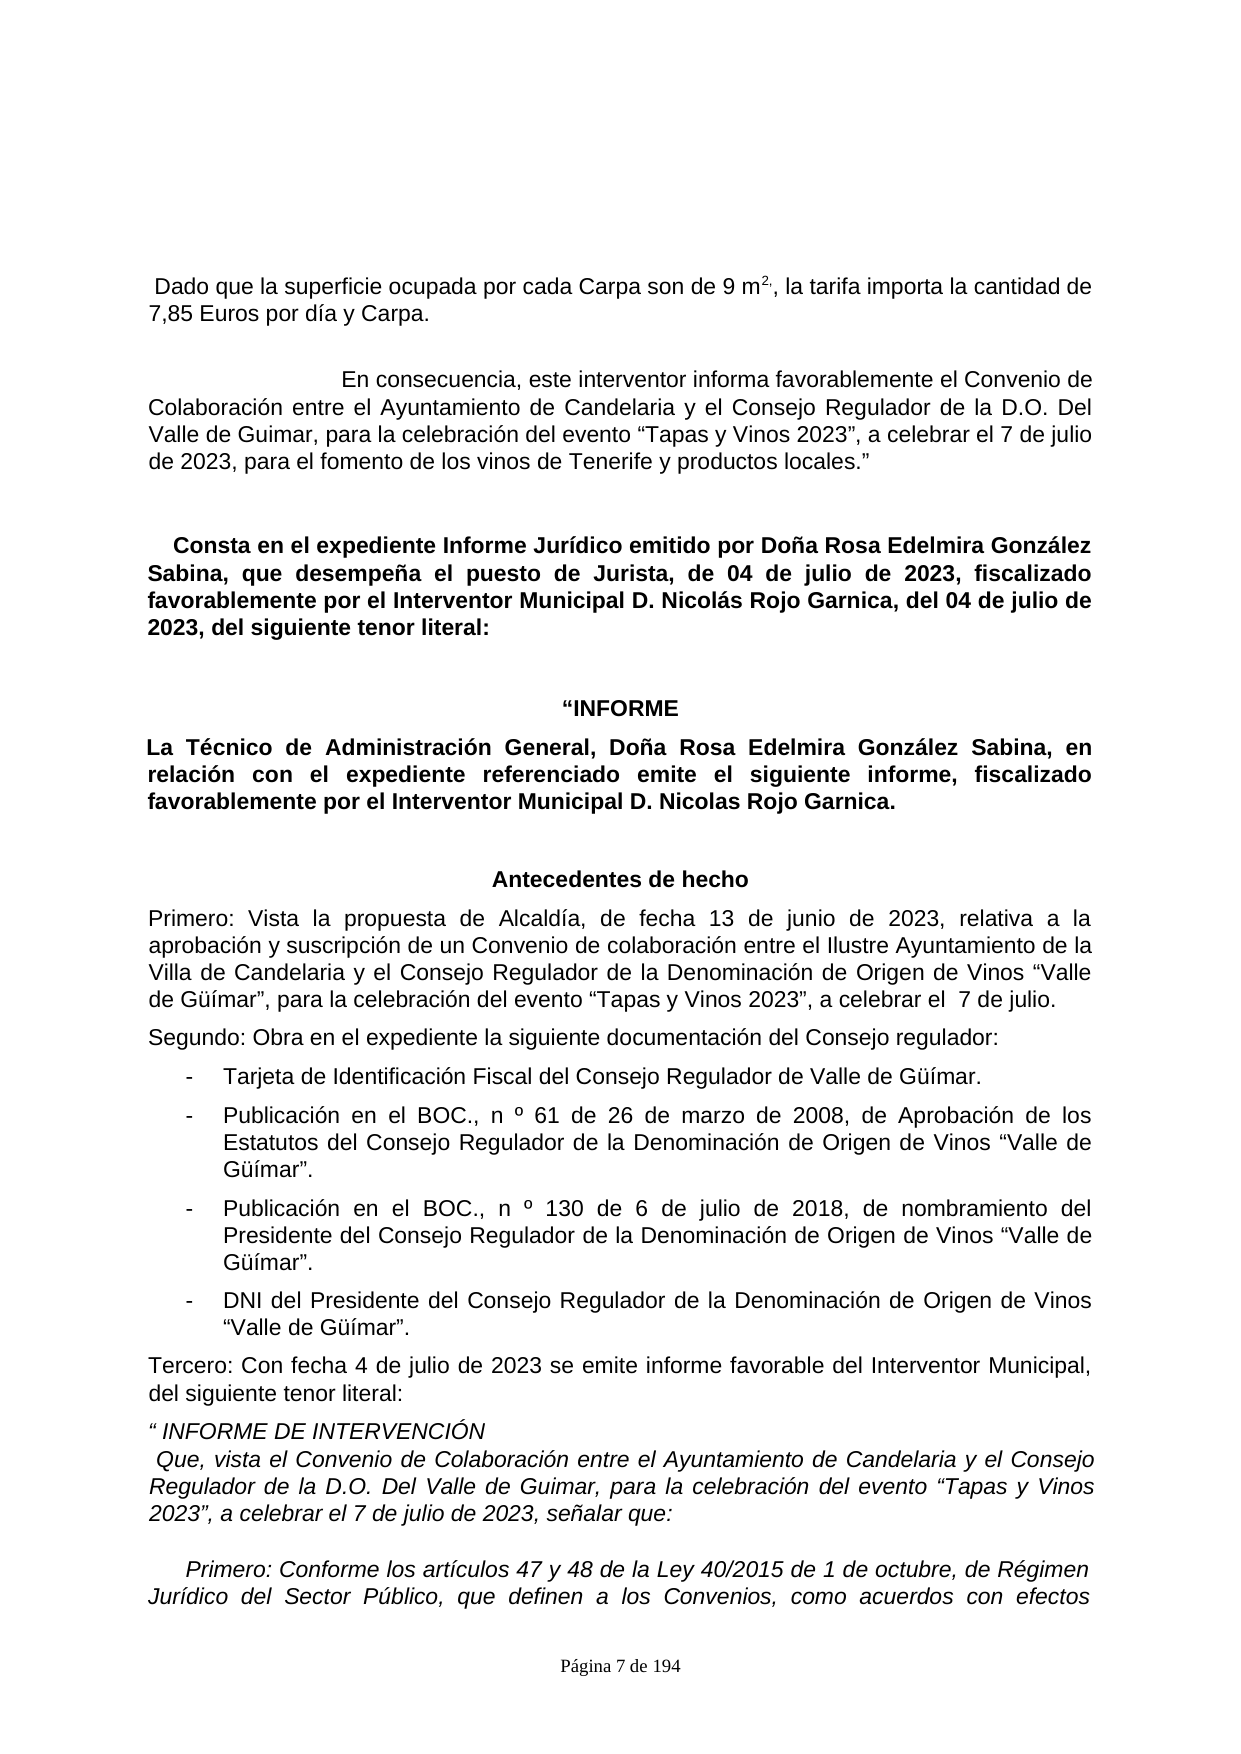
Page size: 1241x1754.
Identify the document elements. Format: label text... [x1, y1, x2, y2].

text “ INFORME DE INTERVENCIÓN [148, 1418, 1011, 1444]
subtitle Antecedentes de hecho [225, 866, 1015, 892]
text La Técnico de Administración General, Doña Rosa Edelmira González Sabina, en relación con el expediente referenciado emite el siguiente informe, fiscalizado favorablemente por el Interventor Municipal D. Nicolas Rojo Garnica. [146, 734, 1093, 815]
text Dado que la superficie ocupada por cada Carpa son de 9 m2,, la tarifa importa la cantidad de 7,85 Euros por día y Carpa. [148, 273, 1093, 326]
list Tarjeta de Identificación Fiscal del Consejo Regulador de Valle de Güímar. [185, 1063, 1093, 1089]
text Primero: Vista la propuesta de Alcaldía, de fecha 13 de junio de 2023, relativa a la aprobación y suscripción de un Convenio de colaboración entre el Ilustre Ayuntamiento de la Villa de Candelaria y el Consejo Regulador de la Denominación de Origen de Vinos “Valle de Güímar”, para la celebración del evento “Tapas y Vinos 2023”, a celebrar el 7 de julio. [148, 905, 1093, 1012]
text Segundo: Obra en el expediente la siguiente documentación del Consejo regulador: [148, 1024, 1093, 1051]
list Publicación en el BOC., n º 61 de 26 de marzo de 2008, de Aprobación de los Estatutos del Consejo Regulador de la Denominación de Origen de Vinos “Valle de Güímar”. [185, 1102, 1093, 1183]
text Tercero: Con fecha 4 de julio de 2023 se emite informe favorable del Interventor Municipal, del siguiente tenor literal: [148, 1352, 1093, 1406]
subtitle “INFORME [225, 695, 1015, 721]
list Publicación en el BOC., n º 130 de 6 de julio de 2018, de nombramiento del Presidente del Consejo Regulador de la Denominación de Origen de Vinos “Valle de Güímar”. [185, 1194, 1093, 1275]
list DNI del Presidente del Consejo Regulador de la Denominación de Origen de Vinos “Valle de Güímar”. [185, 1287, 1093, 1341]
text Consta en el expediente Informe Jurídico emitido por Doña Rosa Edelmira González Sabina, que desempeña el puesto de Jurista, de 04 de julio de 2023, fiscalizado favorablemente por el Interventor Municipal D. Nicolás Rojo Garnica, del 04 de julio de 2023, del siguiente tenor literal: [146, 532, 1093, 640]
text Colaboración entre el Ayuntamiento de Candelaria y el Consejo Regulador de la D.O. Del Valle de Guimar, para la celebración del evento “Tapas y Vinos 2023”, a celebrar el 7 de julio de 2023, para el fomento de los vinos de Tenerife y productos locales.” [148, 394, 1093, 474]
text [148, 1556, 1093, 1609]
text En consecuencia, este interventor informa favorablemente el Convenio de [128, 366, 1099, 393]
text Que, vista el Convenio de Colaboración entre el Ayuntamiento de Candelaria y el Consejo Regulador de la D.O. Del Valle de Guimar, para la celebración del evento “Tapas y Vinos 2023”, a celebrar el 7 de julio de 2023, señalar que: [148, 1446, 1098, 1526]
